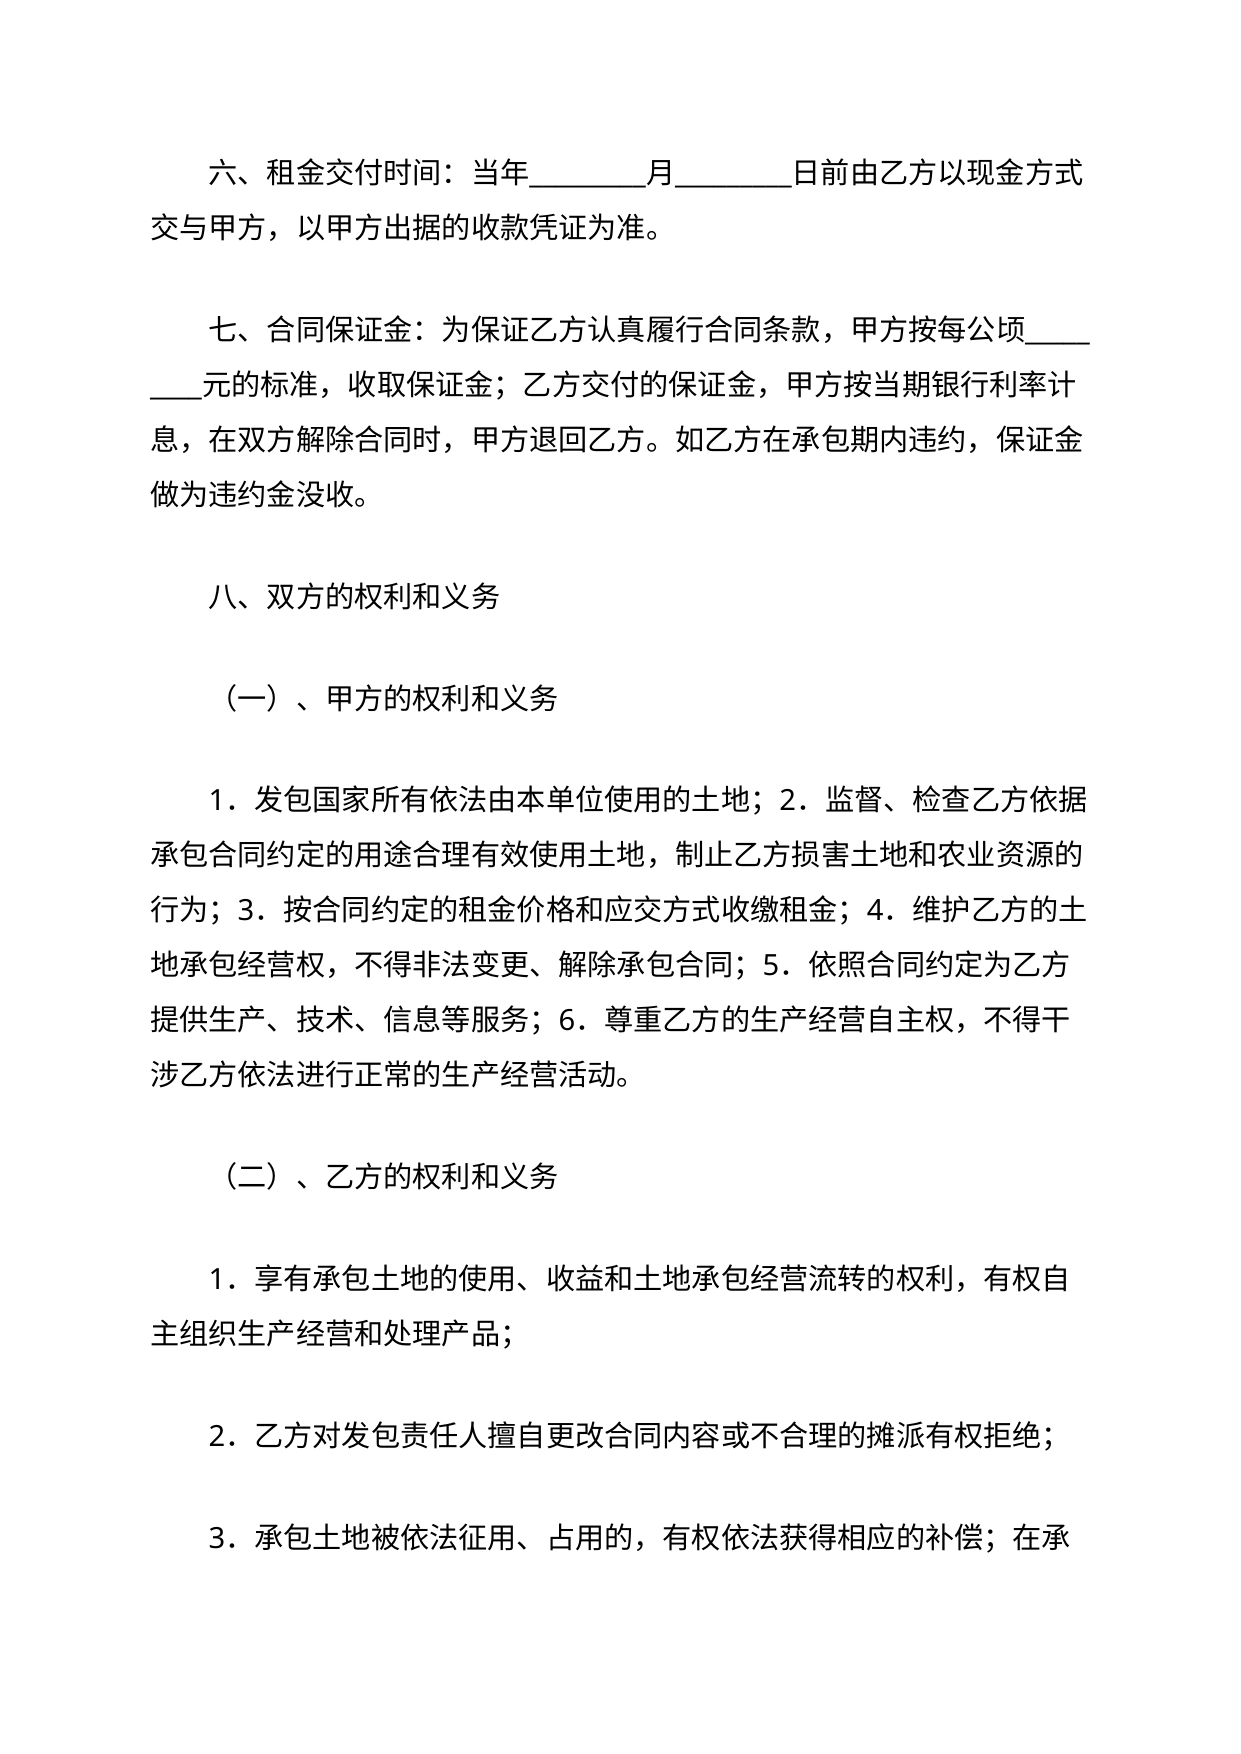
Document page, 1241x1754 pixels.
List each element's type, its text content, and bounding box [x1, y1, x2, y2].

text （一）、甲方的权利和义务 [150, 675, 1090, 717]
text 六、租金交付时间：当年_________月_________日前由乙方以现金方式交与甲方，以甲方出据的收款凭证为准。 [150, 150, 1090, 247]
text 2．乙方对发包责任人擅自更改合同内容或不合理的摊派有权拒绝； [150, 1412, 1090, 1454]
text （二）、乙方的权利和义务 [150, 1154, 1090, 1196]
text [150, 1514, 1090, 1557]
text 1．发包国家所有依法由本单位使用的土地；2．监督、检查乙方依据承包合同约定的用途合理有效使用土地，制止乙方损害土地和农业资源的行为；3．按合同约定的租金价格和应交方式收缴租金；4．维护乙方的土地承包经营权，不得非法变更、解除承包合同；5．依照合同约定为乙方提供生产、技术、信息等服务；6．尊重乙方的生产经营自主权，不得干涉乙方依法进行正常的生产经营活动。 [150, 777, 1090, 1094]
text 1．享有承包土地的使用、收益和土地承包经营流转的权利，有权自主组织生产经营和处理产品； [150, 1255, 1090, 1353]
text 八、双方的权利和义务 [150, 573, 1090, 616]
text 七、合同保证金：为保证乙方认真履行合同条款，甲方按每公顷_________元的标准，收取保证金；乙方交付的保证金，甲方按当期银行利率计息，在双方解除合同时，甲方退回乙方。如乙方在承包期内违约，保证金做为违约金没收。 [150, 307, 1090, 514]
